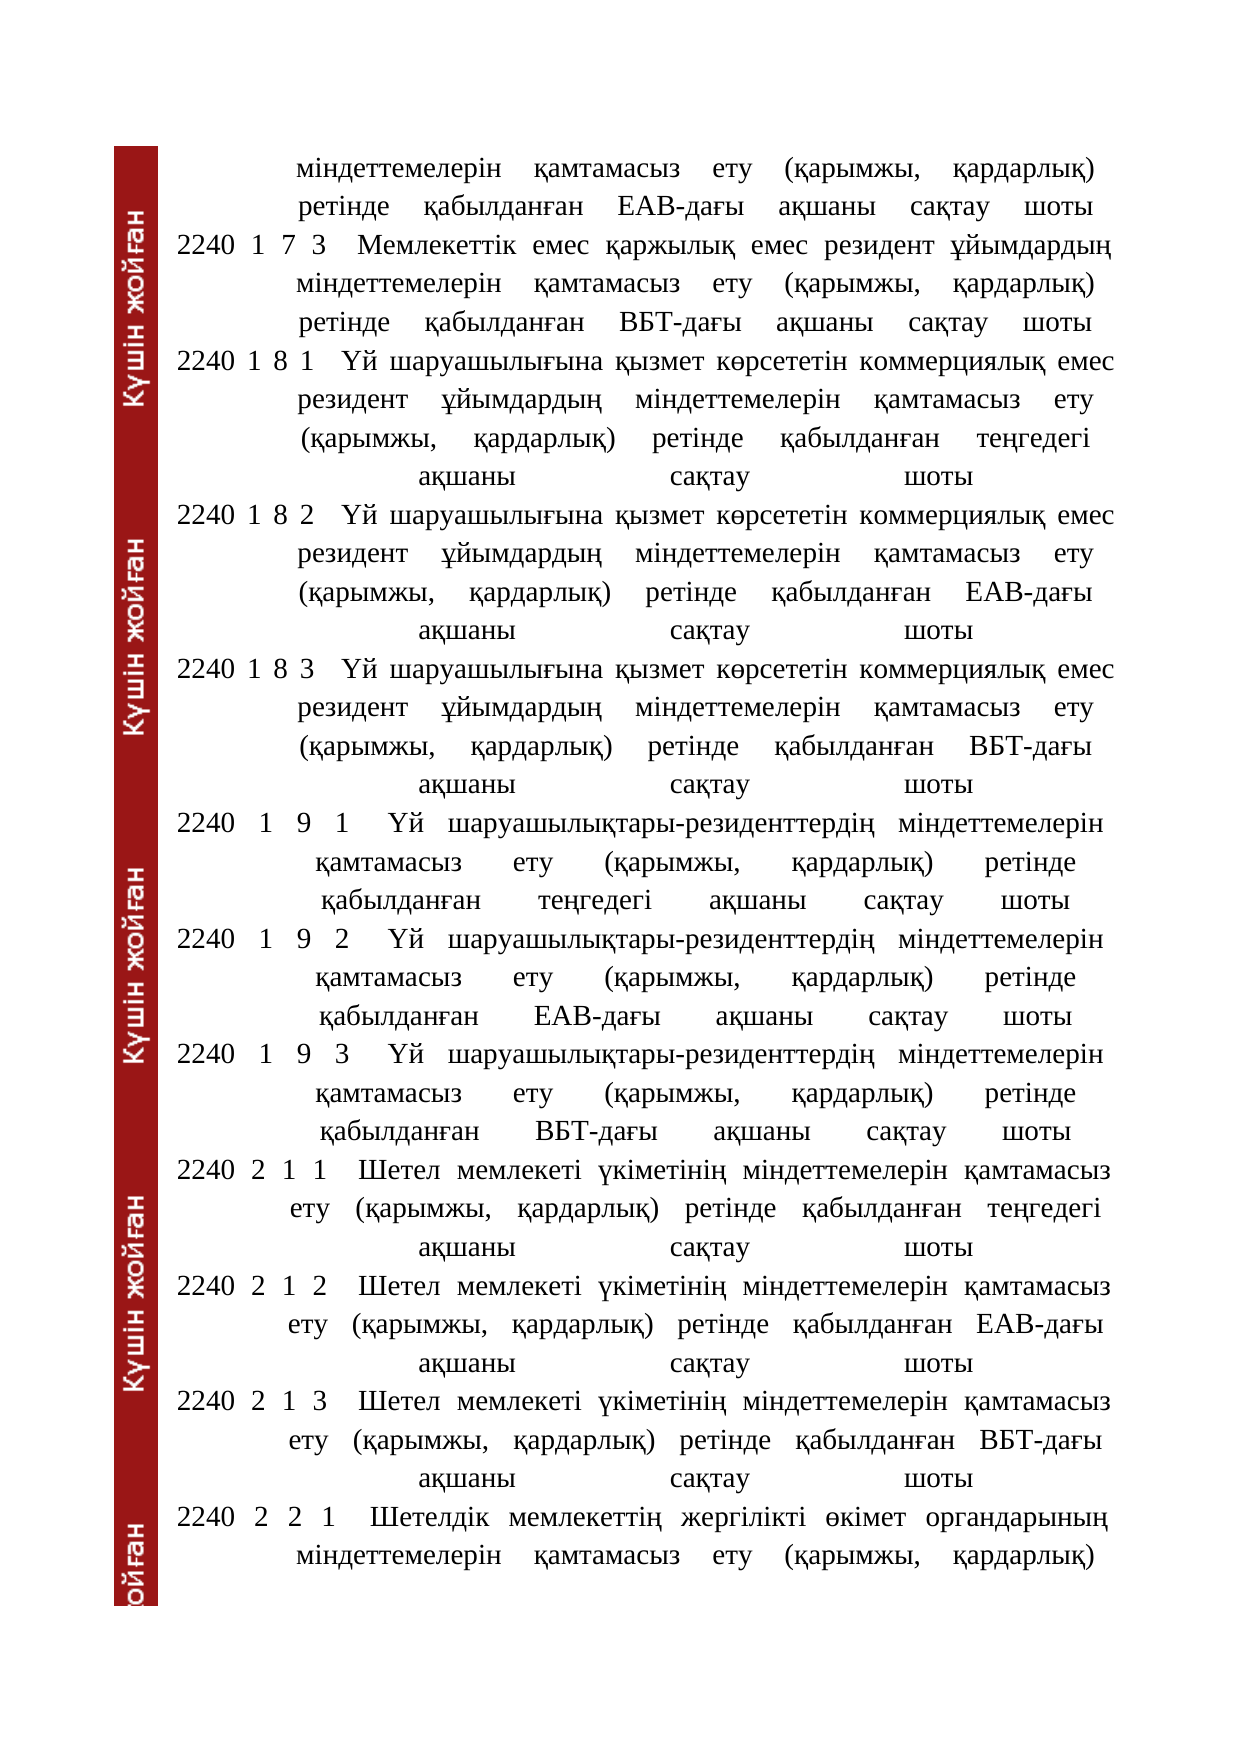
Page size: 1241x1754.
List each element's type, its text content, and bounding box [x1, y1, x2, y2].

picture [114, 1571, 158, 1606]
picture [114, 146, 158, 150]
